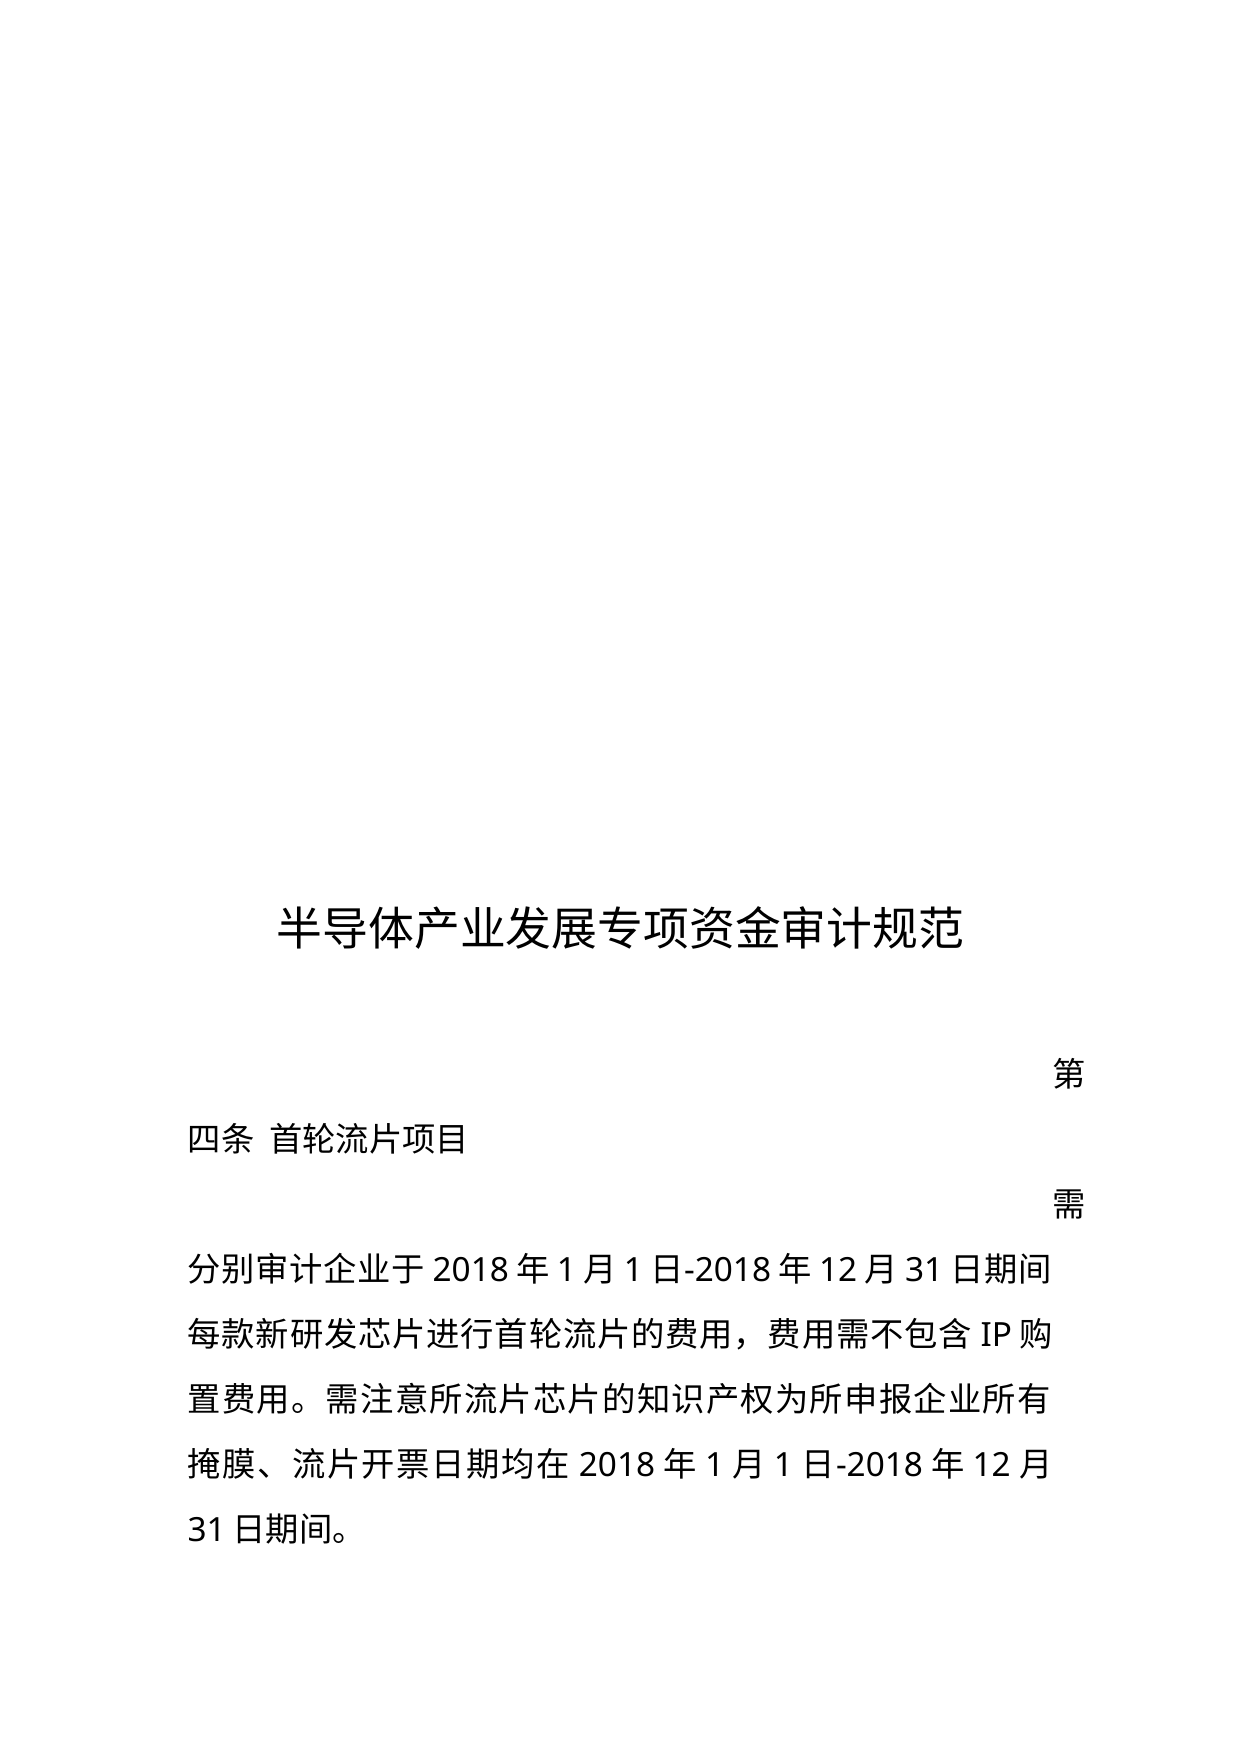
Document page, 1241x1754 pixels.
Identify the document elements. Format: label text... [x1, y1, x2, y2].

text 第四条 首轮流片项目 [187, 1039, 1053, 1169]
text 需分别审计企业于2018年1月1日-2018年12月31日期间每款新研发芯片进行首轮流片的费用，费用需不包含IP购置费用。需注意所流片芯片的知识产权为所申报企业所有，掩膜、流片开票日期均在2018年1月1日-2018年12月31日期间。 [187, 1169, 1053, 1559]
text 半导体产业发展专项资金审计规范 [187, 877, 1053, 974]
